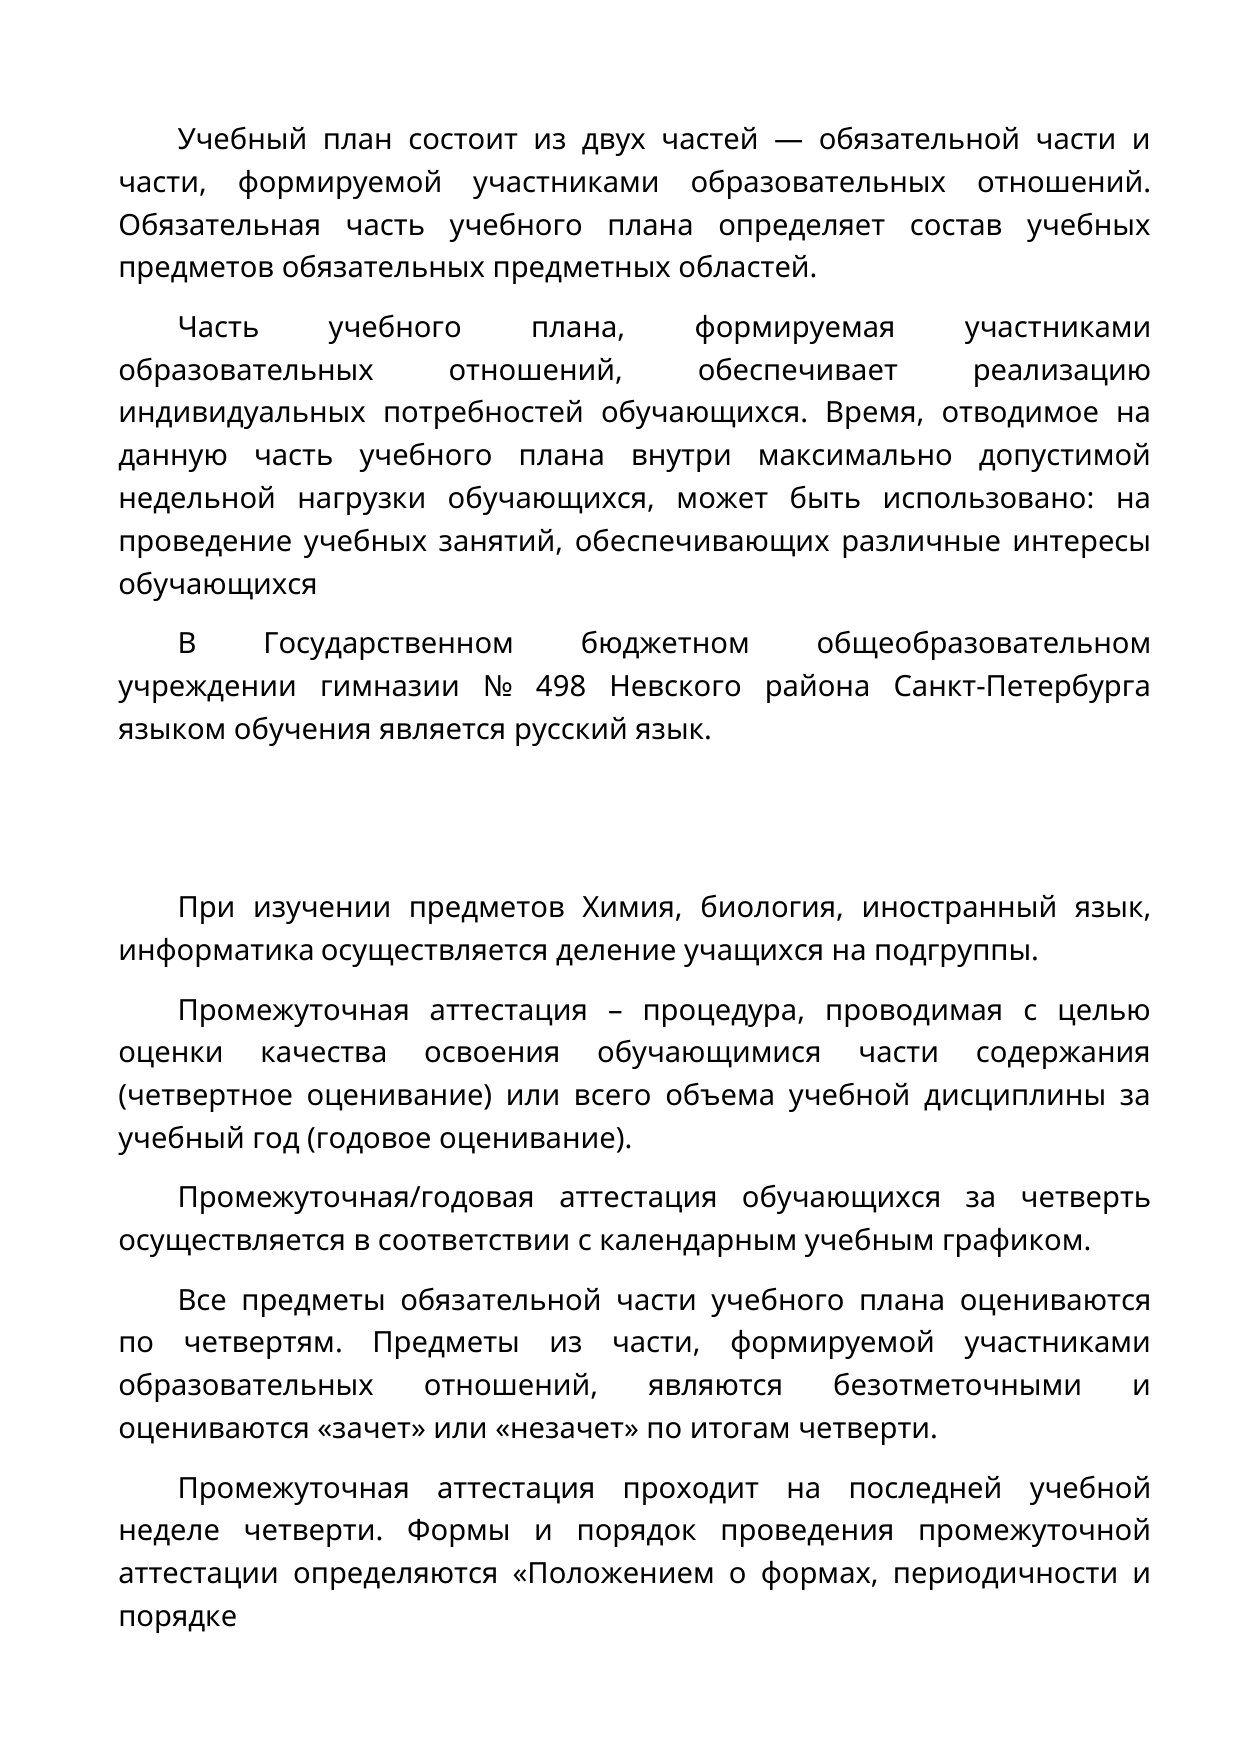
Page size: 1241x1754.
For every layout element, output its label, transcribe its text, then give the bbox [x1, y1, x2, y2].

text При изучении предметов Химия, биология, иностранный язык, информатика осуществляется деление учащихся на подгруппы. [118, 886, 1152, 969]
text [118, 1467, 1152, 1635]
text Учебный план состоит из двух частей — обязательной части и части, формируемой участниками образовательных отношений. Обязательная часть учебного плана определяет состав учебных предметов обязательных предметных областей. [118, 118, 1152, 286]
text Все предметы обязательной части учебного плана оцениваются по четвертям. Предметы из части, формируемой участниками образовательных отношений, являются безотметочными и оцениваются «зачет» или «незачет» по итогам четверти. [118, 1279, 1152, 1447]
text В Государственном бюджетном общеобразовательном учреждении гимназии № 498 Невского района Санкт-Петербурга языком обучения является русский язык. [118, 622, 1152, 748]
text Промежуточная аттестация – процедура, проводимая с целью оценки качества освоения обучающимися части содержания (четвертное оценивание) или всего объема учебной дисциплины за учебный год (годовое оценивание). [118, 989, 1152, 1157]
text Промежуточная/годовая аттестация обучающихся за четверть осуществляется в соответствии с календарным учебным графиком. [118, 1177, 1152, 1259]
text Часть учебного плана, формируемая участниками образовательных отношений, обеспечивает реализацию индивидуальных потребностей обучающихся. Время, отводимое на данную часть учебного плана внутри максимально допустимой недельной нагрузки обучающихся, может быть использовано: на проведение учебных занятий, обеспечивающих различные интересы обучающихся [118, 306, 1152, 603]
